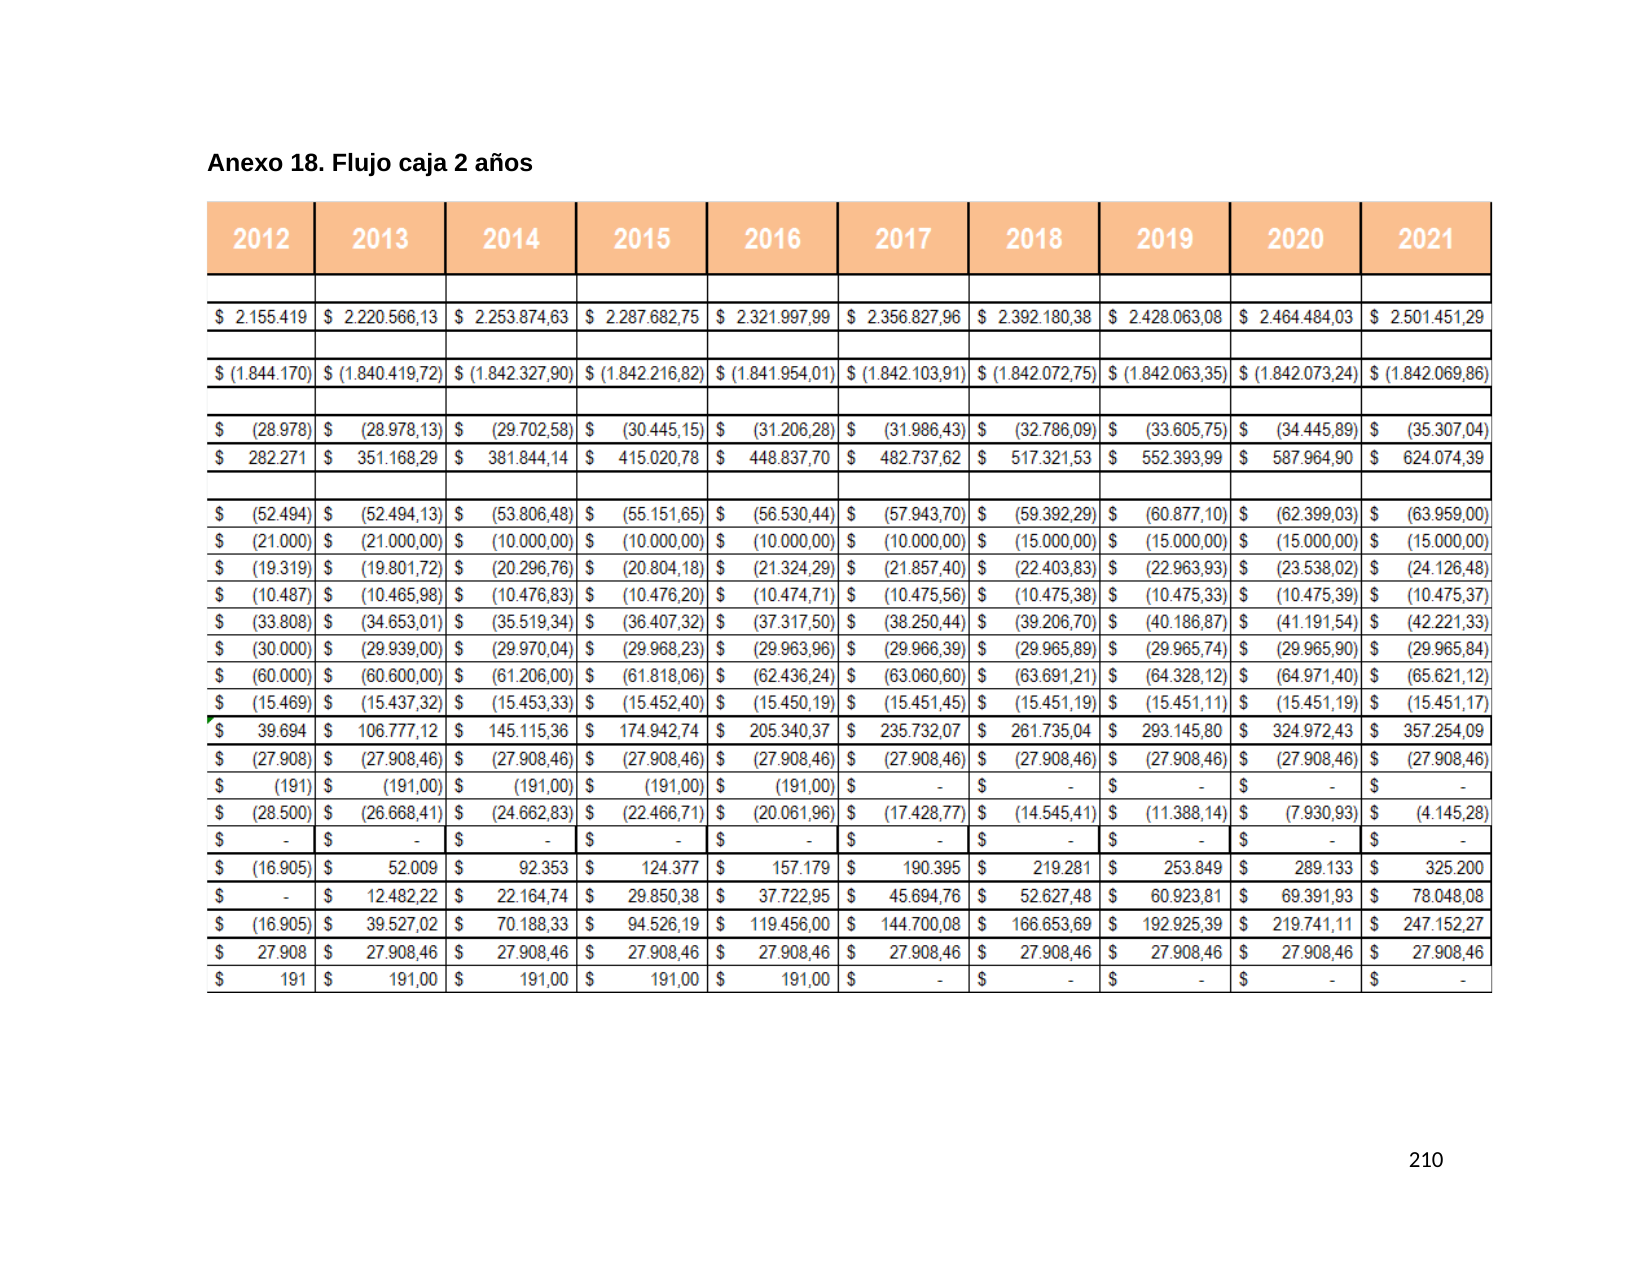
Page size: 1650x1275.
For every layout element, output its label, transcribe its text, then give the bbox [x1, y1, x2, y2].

text Anexo 18. Flujo caja 2 años [207, 148, 1443, 176]
picture [206, 201, 1493, 993]
